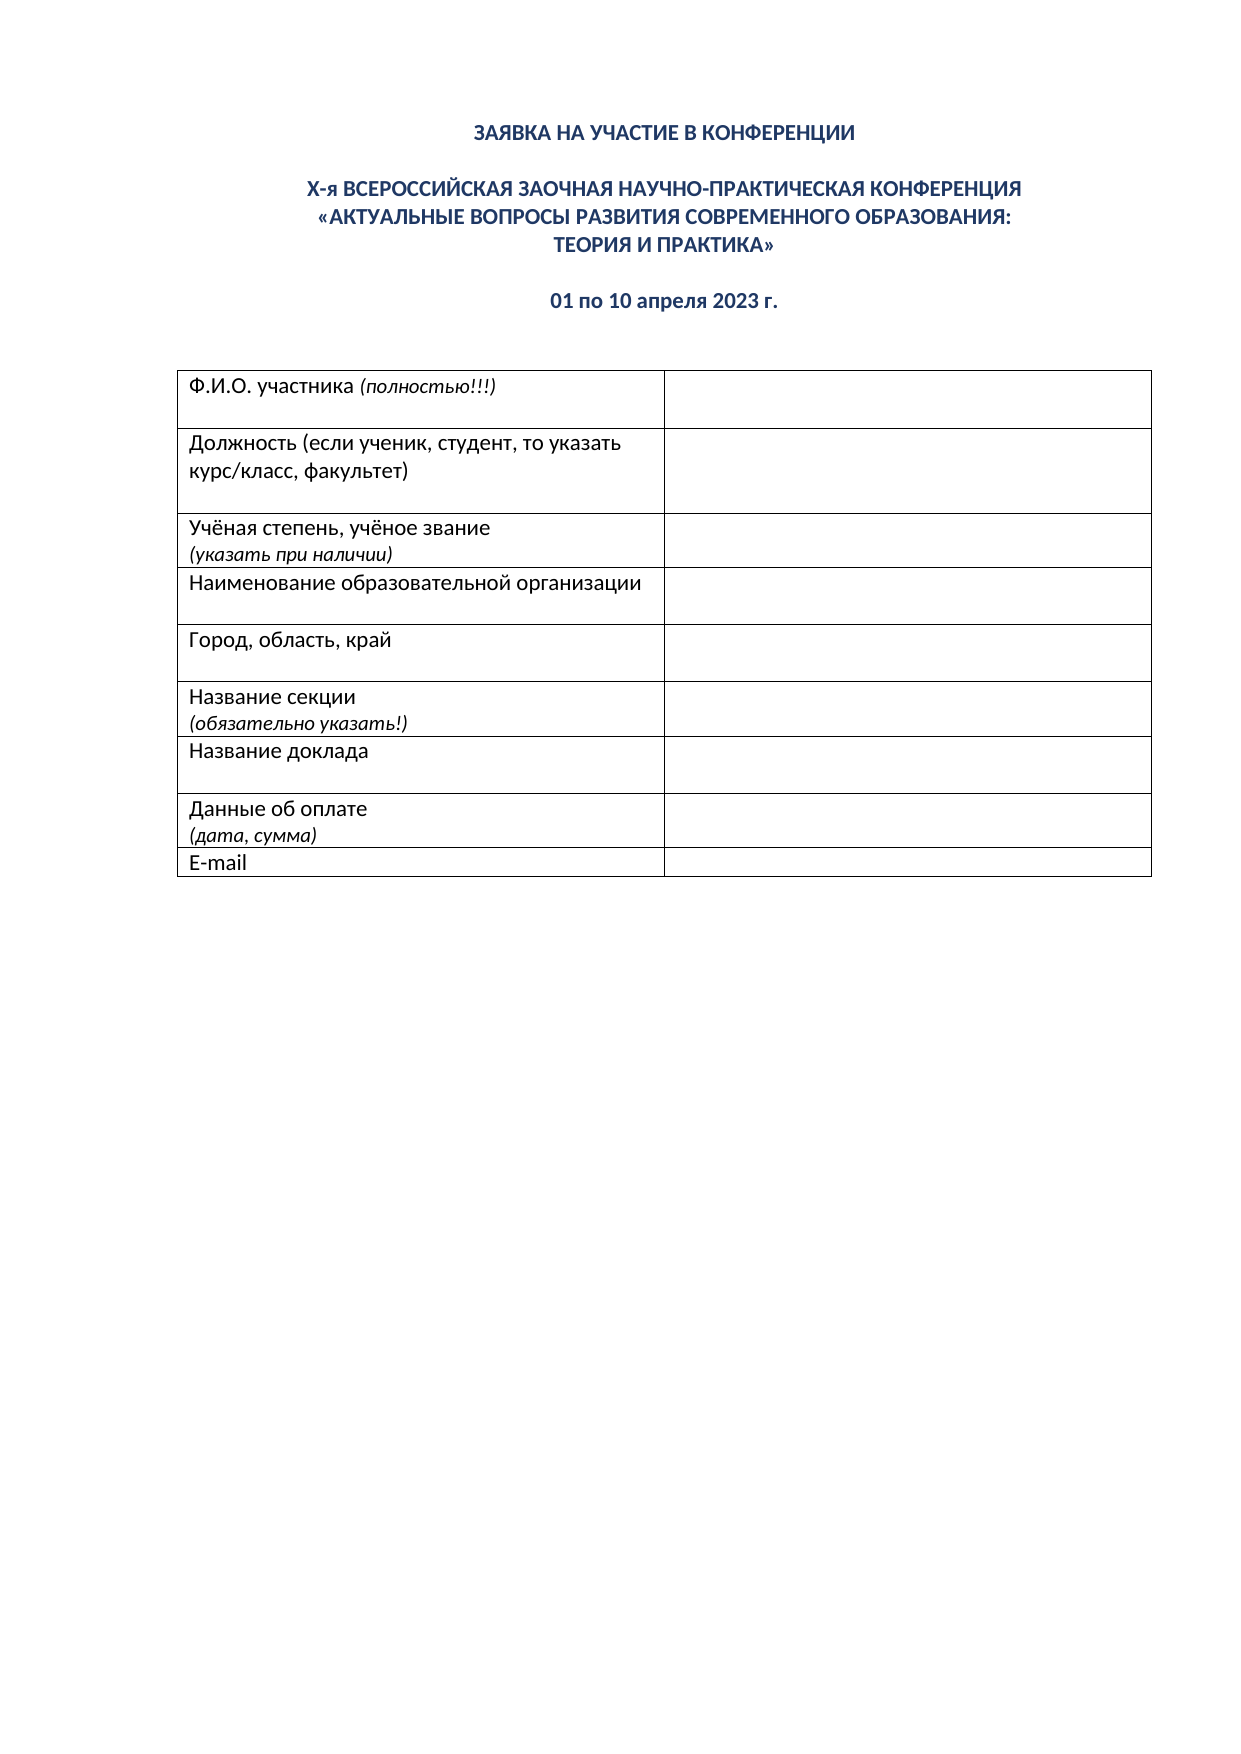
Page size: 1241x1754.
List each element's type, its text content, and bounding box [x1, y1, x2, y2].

table_cell Данные об оплате (дата, сумма) [178, 794, 664, 847]
table_cell [665, 429, 1151, 512]
table_cell Название доклада [178, 737, 664, 793]
table_cell [665, 794, 1151, 847]
table_header [665, 371, 1151, 427]
text «АКТУАЛЬНЫЕ ВОПРОСЫ РАЗВИТИЯ СОВРЕМЕННОГО ОБРАЗОВАНИЯ: [177, 202, 1152, 230]
table_cell Должность (если ученик, студент, то указать курс/класс, факультет) [178, 429, 664, 512]
table_cell [665, 737, 1151, 793]
table_cell [665, 514, 1151, 567]
table_cell Учёная степень, учёное звание (указать при наличии) [178, 514, 664, 567]
text ЗАЯВКА НА УЧАСТИЕ В КОНФЕРЕНЦИИ [177, 118, 1152, 146]
table_cell Наименование образовательной организации [178, 568, 664, 624]
table_cell Е-mail [178, 848, 664, 876]
text ТЕОРИЯ И ПРАКТИКА» [177, 230, 1152, 258]
text Х-я ВСЕРОССИЙСКАЯ ЗАОЧНАЯ НАУЧНО-ПРАКТИЧЕСКАЯ КОНФЕРЕНЦИЯ [177, 174, 1152, 202]
text 01 по 10 апреля 2023 г. [177, 286, 1152, 314]
table_cell [665, 625, 1151, 681]
table_cell [665, 682, 1151, 736]
table_cell [665, 848, 1151, 876]
table_cell [665, 568, 1151, 624]
table_cell Город, область, край [178, 625, 664, 681]
table_header Ф.И.О. участника (полностью!!!) [178, 371, 664, 427]
table_cell Название секции (обязательно указать!) [178, 682, 664, 736]
